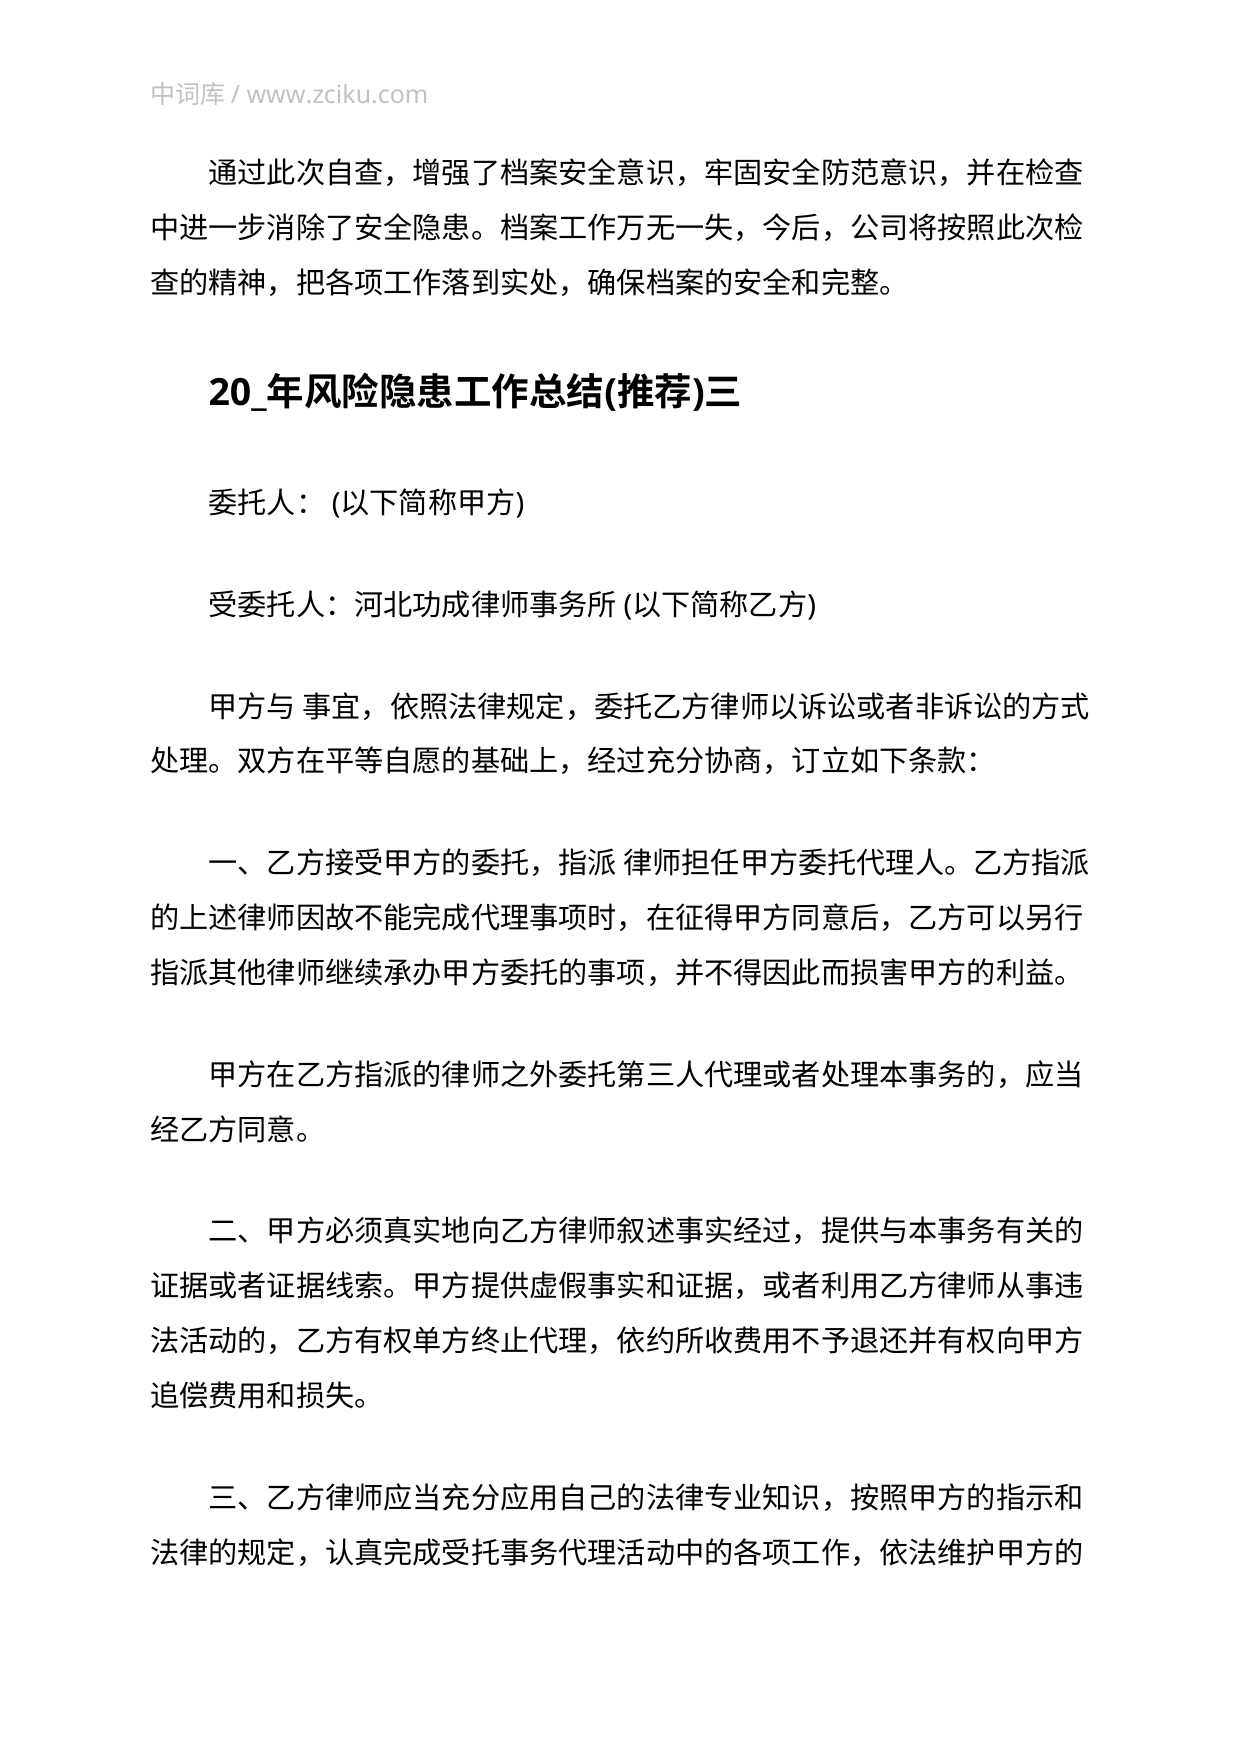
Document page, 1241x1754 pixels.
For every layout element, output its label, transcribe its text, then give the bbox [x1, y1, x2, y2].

text 受委托人：河北功成律师事务所 (以下简称乙方) [150, 581, 1090, 623]
text 二、甲方必须真实地向乙方律师叙述事实经过，提供与本事务有关的证据或者证据线索。甲方提供虚假事实和证据，或者利用乙方律师从事违法活动的，乙方有权单方终止代理，依约所收费用不予退还并有权向甲方追偿费用和损失。 [150, 1208, 1090, 1415]
text 一、乙方接受甲方的委托，指派 律师担任甲方委托代理人。乙方指派的上述律师因故不能完成代理事项时，在征得甲方同意后，乙方可以另行指派其他律师继续承办甲方委托的事项，并不得因此而损害甲方的利益。 [150, 840, 1090, 992]
text 通过此次自查，增强了档案安全意识，牢固安全防范意识，并在检查中进一步消除了安全隐患。档案工作万无一失，今后，公司将按照此次检查的精神，把各项工作落到实处，确保档案的安全和完整。 [150, 150, 1090, 302]
text 甲方在乙方指派的律师之外委托第三人代理或者处理本事务的，应当经乙方同意。 [150, 1051, 1090, 1148]
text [150, 1474, 1090, 1572]
text 委托人： (以下简称甲方) [150, 479, 1090, 522]
text 20_年风险隐患工作总结(推荐)三 [150, 362, 1090, 416]
text 甲方与 事宜，依照法律规定，委托乙方律师以诉讼或者非诉讼的方式处理。双方在平等自愿的基础上，经过充分协商，订立如下条款： [150, 683, 1090, 780]
